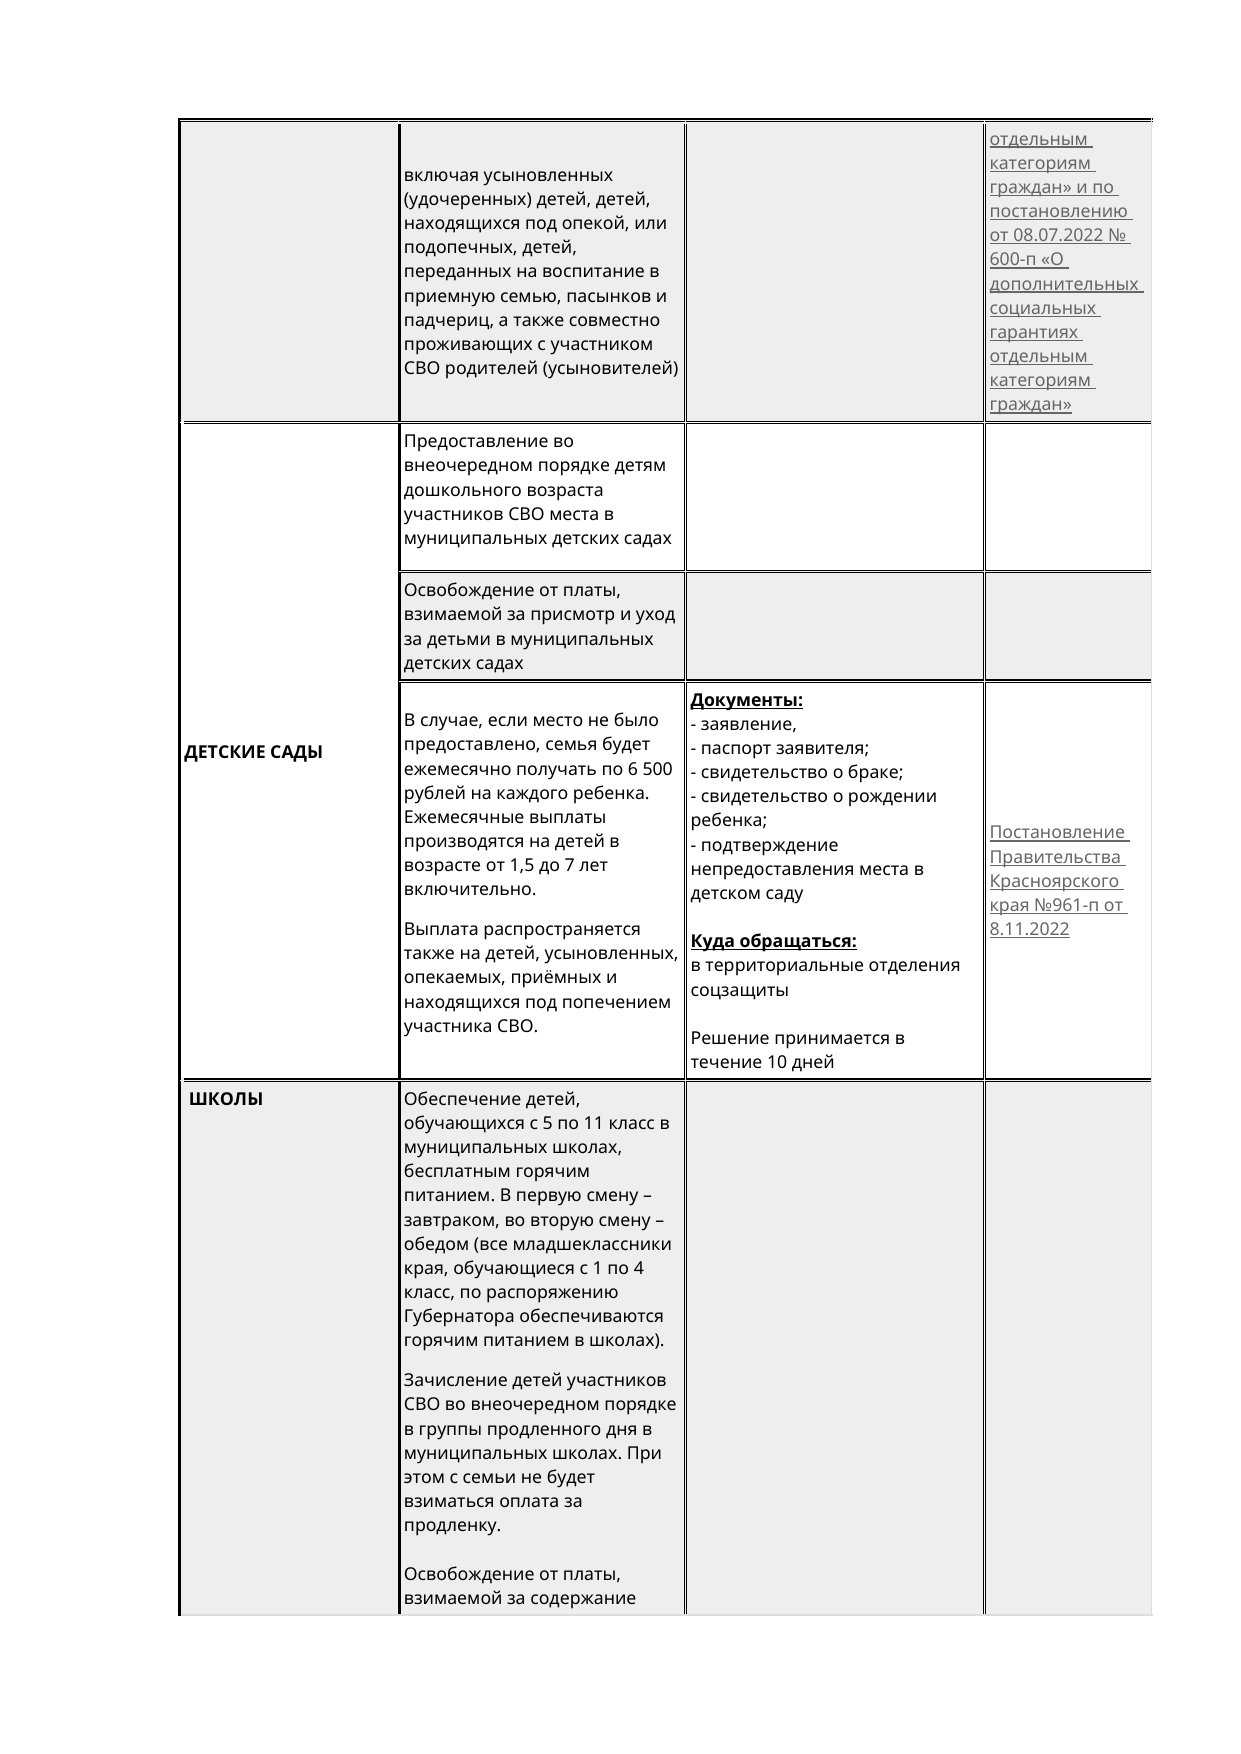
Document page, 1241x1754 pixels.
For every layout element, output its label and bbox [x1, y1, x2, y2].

table_cell [180, 421, 1151, 1078]
